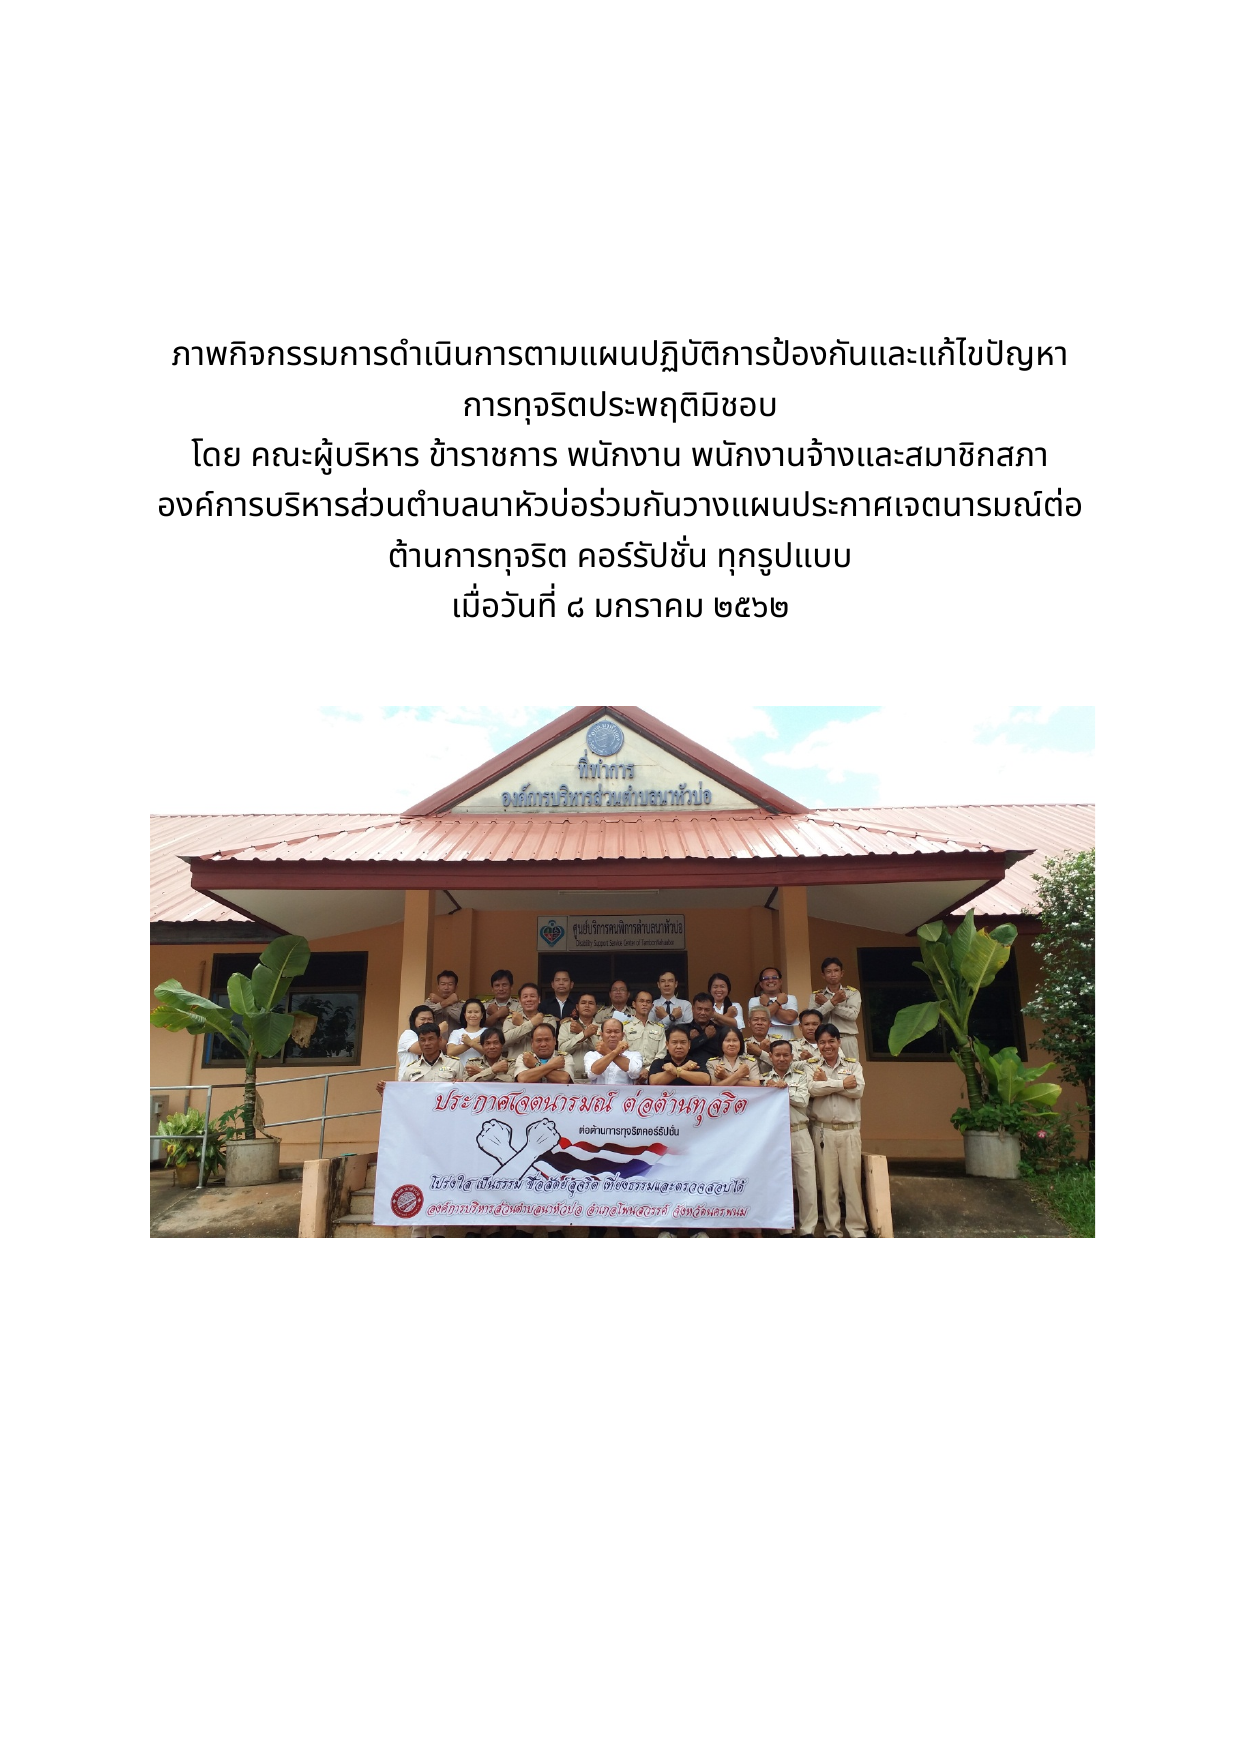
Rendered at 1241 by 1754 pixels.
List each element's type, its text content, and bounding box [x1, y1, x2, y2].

picture [150, 706, 1096, 1238]
text โดย คณะผู้บริหาร ข้าราชการ พนักงาน พนักงานจ้างและสมาชิกสภาองค์การบริหารส่วนตำบลนาหัวบ่อร่วมกันวางแผนประกาศเจตนารมณ์ต่อต้านการทุจริต คอร์รัปชั่น ทุกรูปแบบ [150, 431, 1090, 582]
text เมื่อวันที่ ๘ มกราคม ๒๕๖๒ [150, 582, 1090, 633]
text ภาพกิจกรรมการดำเนินการตามแผนปฏิบัติการป้องกันและแก้ไขปัญหาการทุจริตประพฤติมิชอบ [150, 330, 1090, 431]
